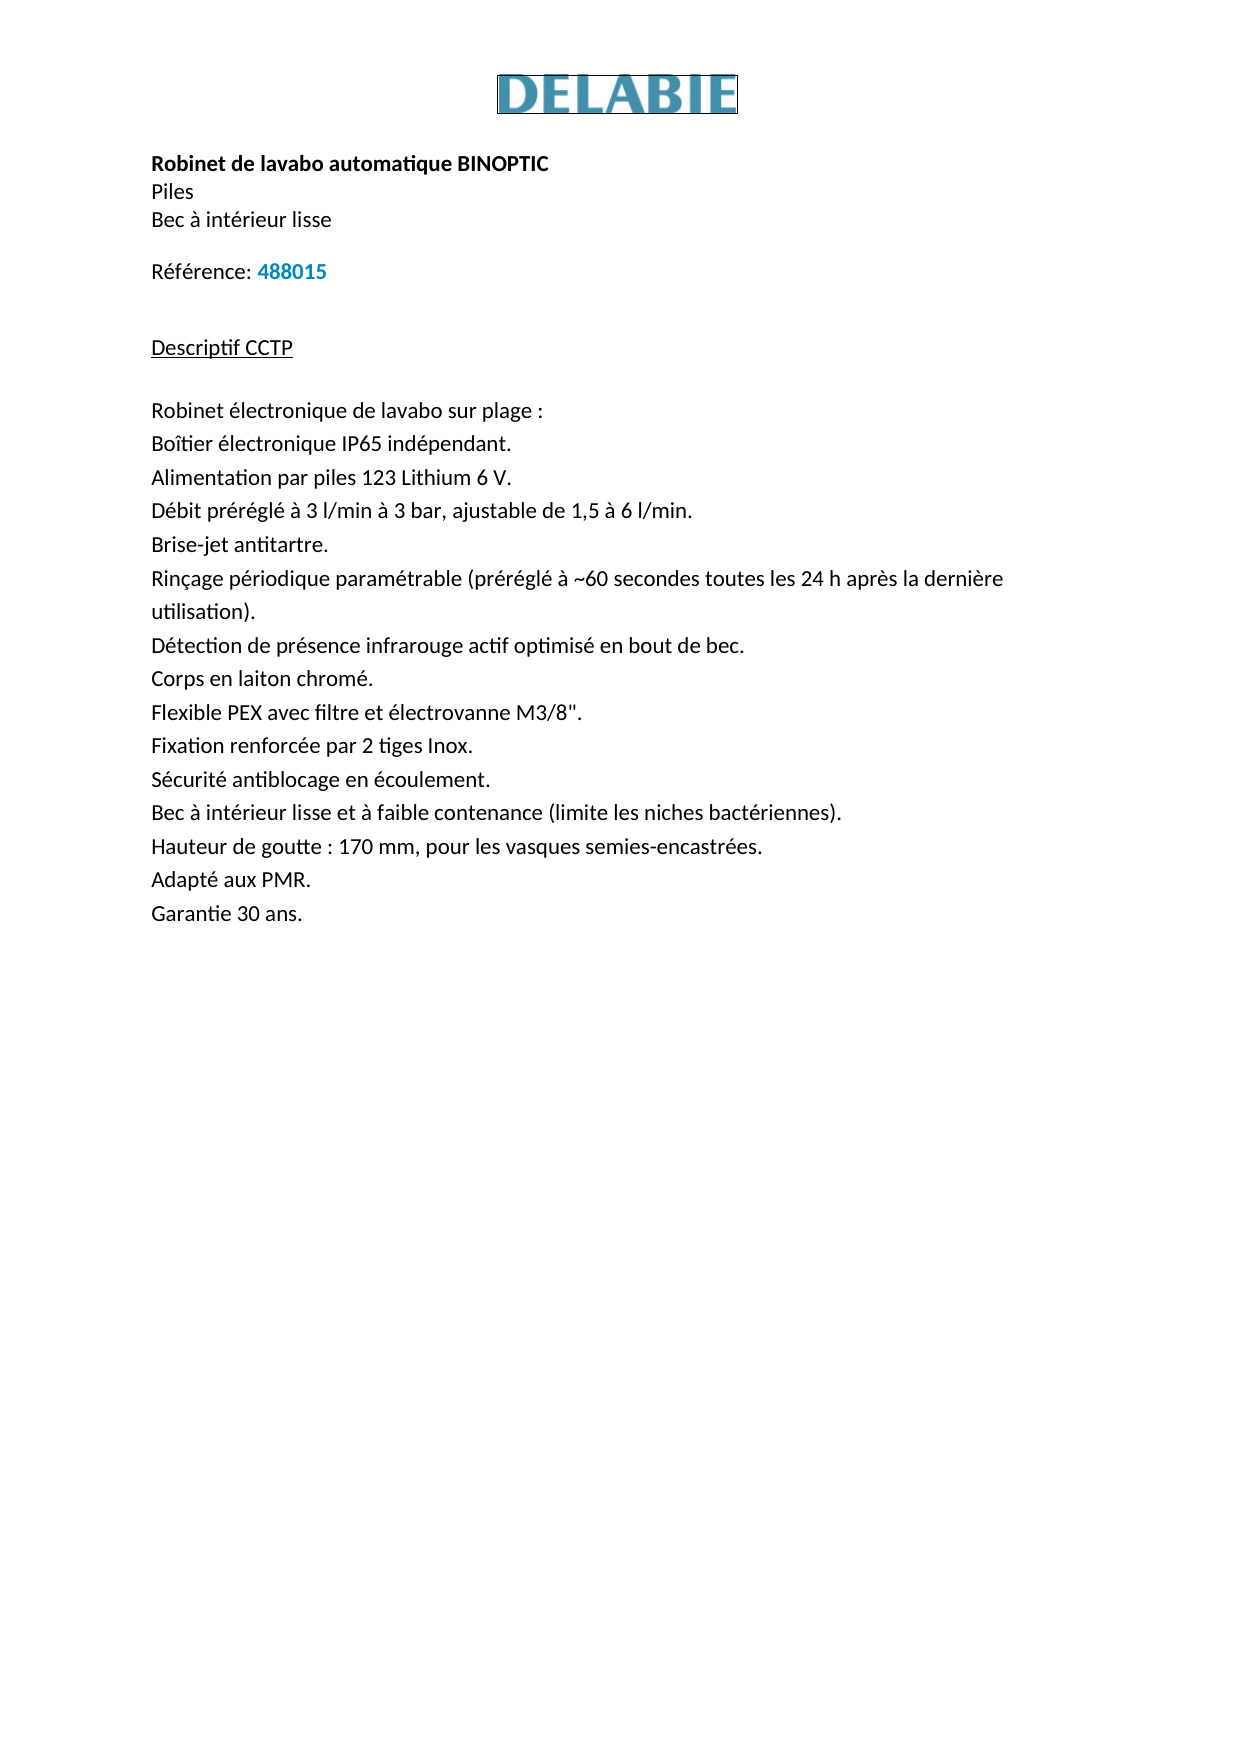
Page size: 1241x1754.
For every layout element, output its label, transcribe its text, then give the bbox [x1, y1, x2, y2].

text Adapté aux PMR. [151, 866, 1084, 894]
text Corps en laiton chromé. [151, 664, 1084, 692]
text Détection de présence infrarouge actif optimisé en bout de bec. [151, 631, 1084, 659]
text Référence: 488015 [151, 257, 1084, 285]
text Brise-jet antitartre. [151, 530, 1084, 558]
text Descriptif CCTP [151, 333, 1084, 361]
text Bec à intérieur lisse [151, 205, 1084, 233]
text Rinçage périodique paramétrable (préréglé à ~60 secondes toutes les 24 h après la dernière utilisation). [151, 564, 1084, 625]
text Sécurité antiblocage en écoulement. [151, 765, 1084, 793]
text Garantie 30 ans. [151, 899, 1084, 927]
text Boîtier électronique IP65 indépendant. [151, 429, 1084, 458]
text Fixation renforcée par 2 tiges Inox. [151, 731, 1084, 759]
text Débit préréglé à 3 l/min à 3 bar, ajustable de 1,5 à 6 l/min. [151, 497, 1084, 525]
text Bec à intérieur lisse et à faible contenance (limite les niches bactériennes). [151, 798, 1084, 827]
text Robinet électronique de lavabo sur plage : [151, 396, 1084, 424]
text Flexible PEX avec filtre et électrovanne M3/8". [151, 698, 1084, 726]
text Alimentation par piles 123 Lithium 6 V. [151, 463, 1084, 491]
text Robinet de lavabo automatique BINOPTIC [151, 149, 1084, 177]
text Hauteur de goutte : 170 mm, pour les vasques semies-encastrées. [151, 832, 1084, 860]
text Piles [151, 177, 1084, 205]
picture [498, 76, 737, 113]
